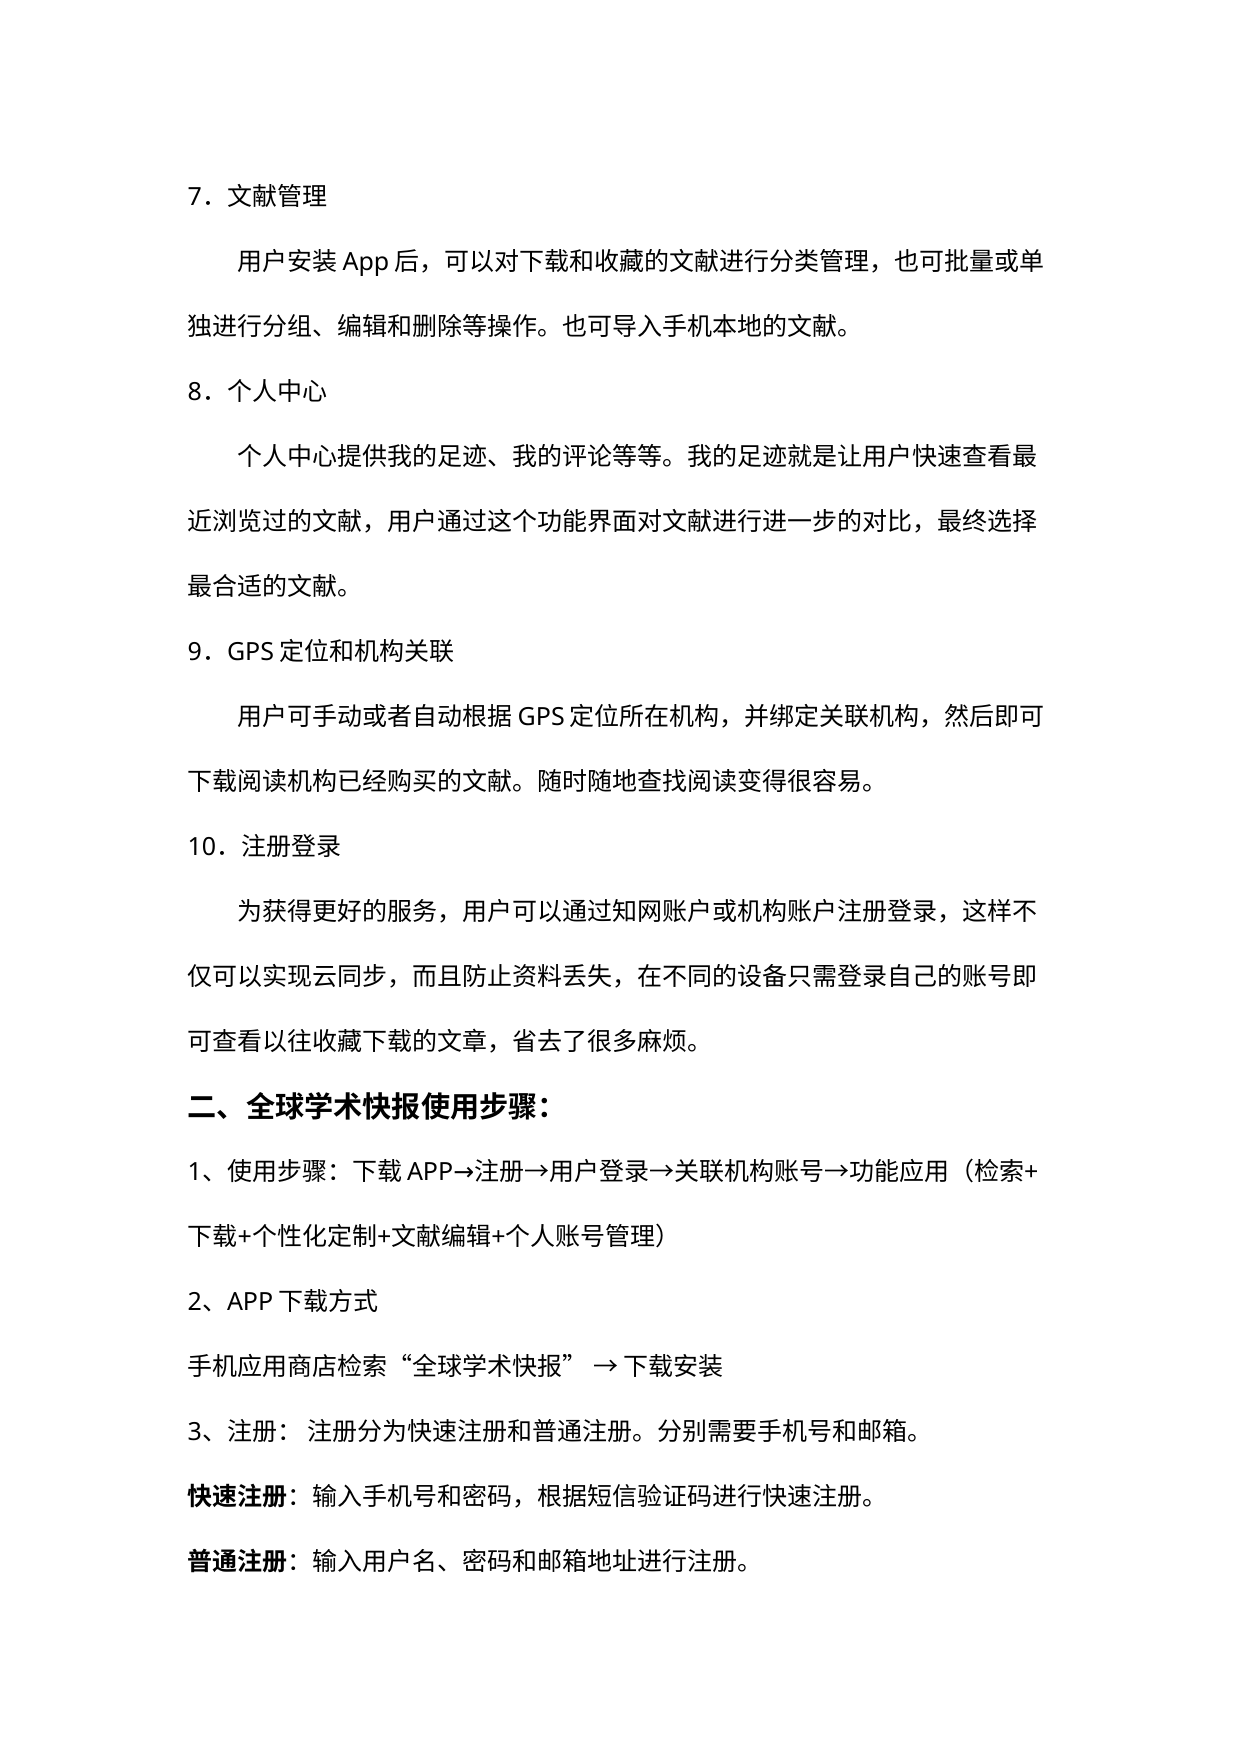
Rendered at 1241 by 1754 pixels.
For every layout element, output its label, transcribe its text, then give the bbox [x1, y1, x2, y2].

list 个人中心 [187, 357, 1053, 422]
text 用户安装App后，可以对下载和收藏的文献进行分类管理，也可批量或单独进行分组、编辑和删除等操作。也可导入手机本地的文献。 [187, 227, 1053, 357]
text 1、使用步骤：下载APP→注册→用户登录→关联机构账号→功能应用（检索+下载+个性化定制+文献编辑+个人账号管理） [187, 1137, 1053, 1267]
text 手机应用商店检索“全球学术快报” → 下载安装 [187, 1332, 1053, 1397]
text 为获得更好的服务，用户可以通过知网账户或机构账户注册登录，这样不仅可以实现云同步，而且防止资料丢失，在不同的设备只需登录自己的账号即可查看以往收藏下载的文章，省去了很多麻烦。 [187, 877, 1053, 1072]
text 用户可手动或者自动根据GPS定位所在机构，并绑定关联机构，然后即可下载阅读机构已经购买的文献。随时随地查找阅读变得很容易。 [187, 682, 1053, 812]
text 普通注册：输入用户名、密码和邮箱地址进行注册。 [187, 1527, 1053, 1592]
text 个人中心提供我的足迹、我的评论等等。我的足迹就是让用户快速查看最近浏览过的文献，用户通过这个功能界面对文献进行进一步的对比，最终选择最合适的文献。 [187, 422, 1053, 617]
text 2、APP下载方式 [187, 1267, 1053, 1332]
text 二、全球学术快报使用步骤： [187, 1072, 1053, 1137]
text 快速注册：输入手机号和密码，根据短信验证码进行快速注册。 [187, 1462, 1053, 1527]
list GPS定位和机构关联 [187, 617, 1053, 682]
text 3、注册： 注册分为快速注册和普通注册。分别需要手机号和邮箱。 [187, 1397, 1053, 1462]
list 注册登录 [187, 812, 1053, 877]
list 文献管理 [187, 162, 1053, 227]
